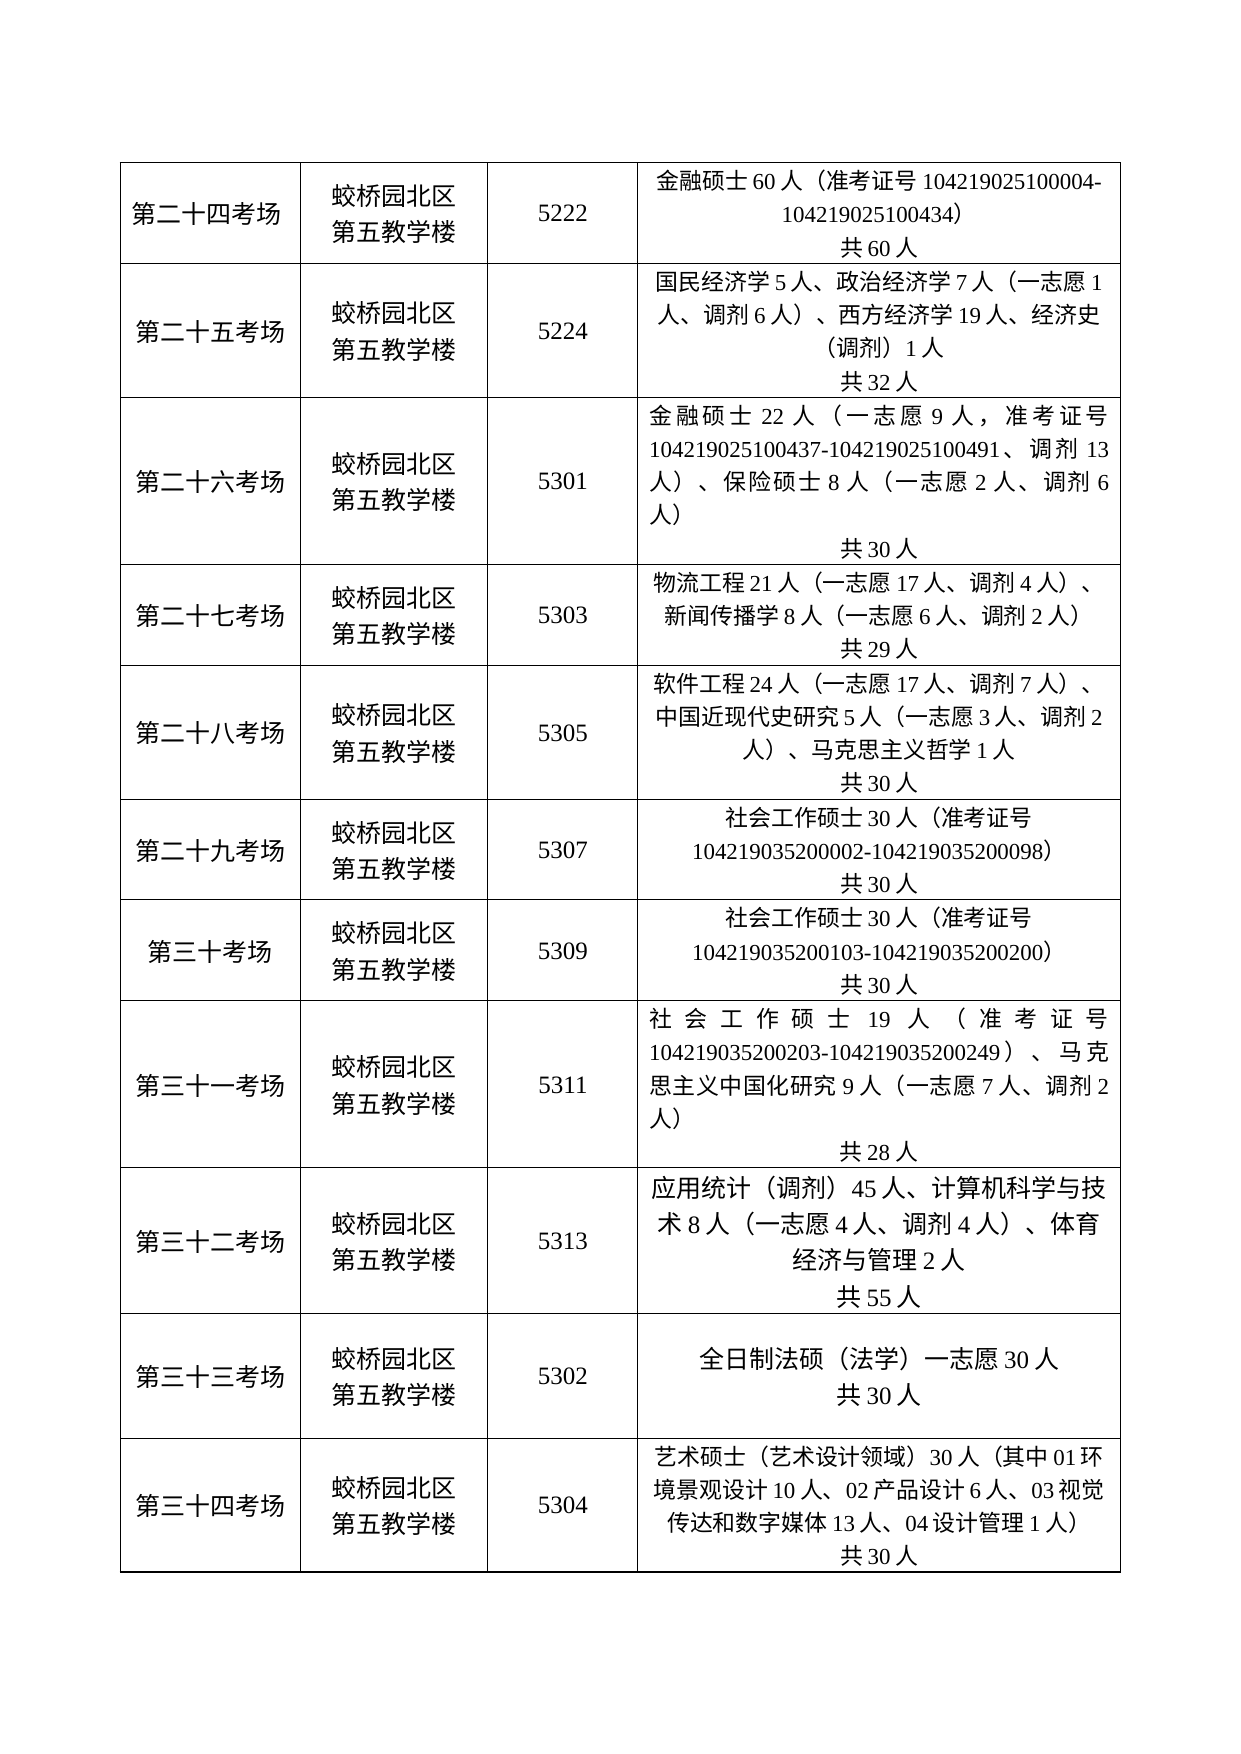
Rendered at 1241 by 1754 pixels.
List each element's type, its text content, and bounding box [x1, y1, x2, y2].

table_cell 第三十一考场 [121, 1001, 300, 1167]
table_cell 社会工作硕士19人（准考证号104219035200203-104219035200249）、马克思主义中国化研究9人（一志愿7人、调剂2人） 共28 人 [638, 1001, 1120, 1167]
table_cell 5313 [488, 1168, 637, 1313]
table_cell 蛟桥园北区 第五教学楼 [301, 398, 487, 564]
table_cell 蛟桥园北区 第五教学楼 [301, 1001, 487, 1167]
table_cell 蛟桥园北区 第五教学楼 [301, 565, 487, 664]
table_cell 5301 [488, 398, 637, 564]
table_cell 蛟桥园北区 第五教学楼 [301, 666, 487, 798]
table_cell 第二十七考场 [121, 565, 300, 664]
table_cell 5222 [488, 163, 637, 263]
table_cell 5302 [488, 1314, 637, 1437]
table_cell 全日制法硕（法学）一志愿30人 共30人 [638, 1314, 1120, 1437]
table_cell 5224 [488, 264, 637, 397]
table_cell 5303 [488, 565, 637, 664]
table_cell 第三十考场 [121, 900, 300, 1000]
table_cell 软件工程24人（一志愿17人、调剂7人）、 中国近现代史研究5人（一志愿3人、调剂2人）、马克思主义哲学1人 共30人 [638, 666, 1120, 798]
table_cell 艺术硕士（艺术设计领域）30人（其中01环境景观设计10人、02产品设计6人、03视觉传达和数字媒体13人、04设计管理1人） 共30人 [638, 1439, 1120, 1571]
table_cell 蛟桥园北区 第五教学楼 [301, 163, 487, 263]
table_cell 社会工作硕士30人（准考证号104219035200002-104219035200098） 共30人 [638, 800, 1120, 899]
table_cell 蛟桥园北区 第五教学楼 [301, 1439, 487, 1571]
table_cell 5309 [488, 900, 637, 1000]
table_cell 第三十四考场 [121, 1439, 300, 1571]
table_cell 第二十八考场 [121, 666, 300, 798]
table_cell 5307 [488, 800, 637, 899]
table_cell 金融硕士22人（一志愿9人，准考证号104219025100437-104219025100491、调剂13人）、保险硕士8人（一志愿2人、调剂6人） 共30人 [638, 398, 1120, 564]
table_cell 国民经济学5人、政治经济学7人（一志愿1人、调剂6人）、西方经济学19人、经济史（调剂）1人 共32人 [638, 264, 1120, 397]
table_cell 蛟桥园北区 第五教学楼 [301, 800, 487, 899]
table_cell 第二十六考场 [121, 398, 300, 564]
table_cell 蛟桥园北区 第五教学楼 [301, 264, 487, 397]
table_cell 蛟桥园北区 第五教学楼 [301, 900, 487, 1000]
table_cell 社会工作硕士30人（准考证号104219035200103-104219035200200） 共30人 [638, 900, 1120, 1000]
table_cell 第三十二考场 [121, 1168, 300, 1313]
table_cell 物流工程21人（一志愿17人、调剂4人）、新闻传播学8人（一志愿6人、调剂2人） 共29人 [638, 565, 1120, 664]
table_cell 第三十三考场 [121, 1314, 300, 1437]
table_cell 第二十九考场 [121, 800, 300, 899]
table_cell 5311 [488, 1001, 637, 1167]
table_cell 蛟桥园北区 第五教学楼 [301, 1168, 487, 1313]
table_cell 5305 [488, 666, 637, 798]
table_cell 第二十五考场 [121, 264, 300, 397]
table_cell 金融硕士60人（准考证号104219025100004-104219025100434） 共60人 [638, 163, 1120, 263]
table_cell 5304 [488, 1439, 637, 1571]
table_cell 应用统计（调剂）45人、计算机科学与技术8人（一志愿4人、调剂4人）、体育经济与管理2人 共55人 [638, 1168, 1120, 1313]
table_cell 第二十四考场 [121, 163, 300, 263]
table_cell 蛟桥园北区 第五教学楼 [301, 1314, 487, 1437]
